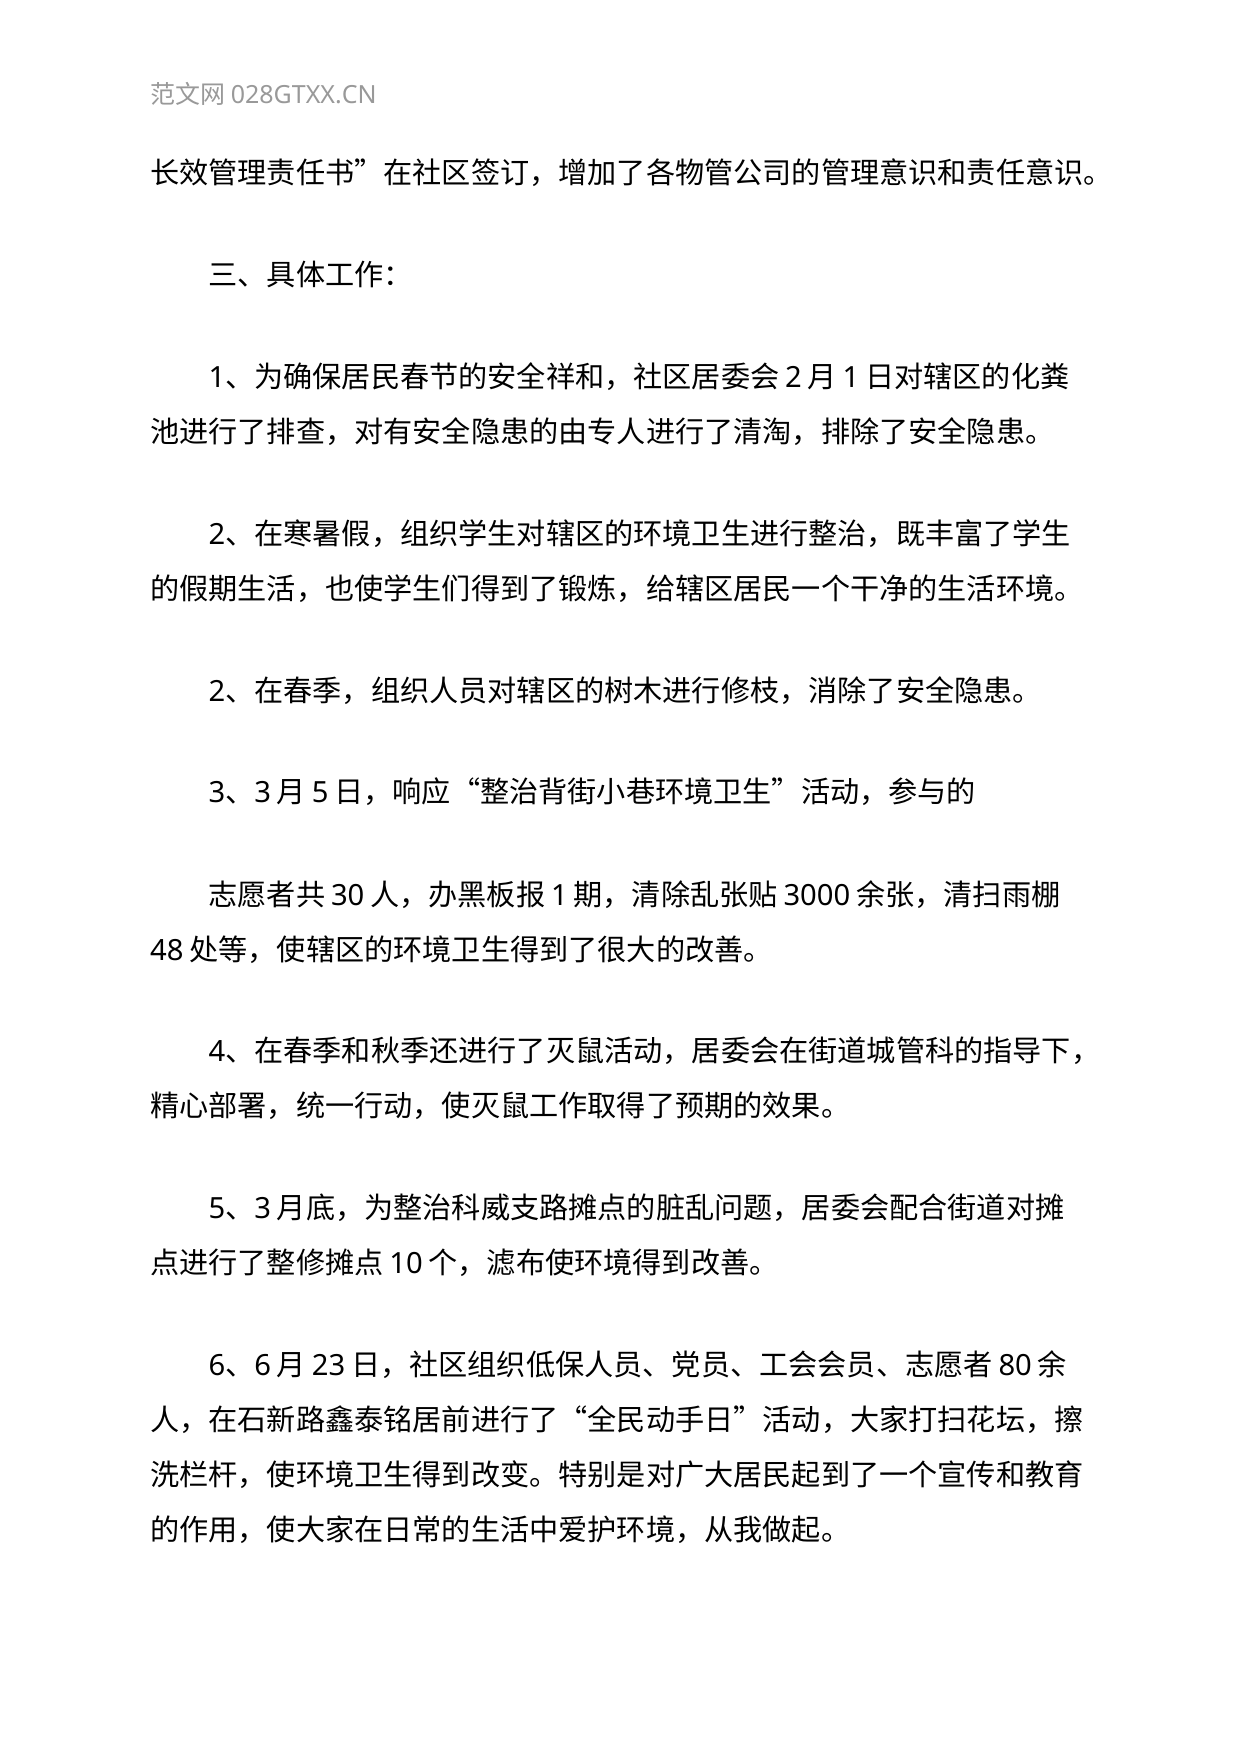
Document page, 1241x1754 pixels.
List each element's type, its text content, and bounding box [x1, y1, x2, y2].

text 5、3月底，为整治科威支路摊点的脏乱问题，居委会配合街道对摊点进行了整修摊点10个，滤布使环境得到改善。 [150, 1185, 1090, 1282]
text 志愿者共30人，办黑板报1期，清除乱张贴3000余张，清扫雨棚48处等，使辖区的环境卫生得到了很大的改善。 [150, 871, 1090, 968]
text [150, 150, 1090, 192]
text 三、具体工作： [150, 252, 1090, 294]
text 2、在寒暑假，组织学生对辖区的环境卫生进行整治，既丰富了学生的假期生活，也使学生们得到了锻炼，给辖区居民一个干净的生活环境。 [150, 510, 1090, 608]
text 1、为确保居民春节的安全祥和，社区居委会2月1日对辖区的化粪池进行了排查，对有安全隐患的由专人进行了清淘，排除了安全隐患。 [150, 353, 1090, 451]
text 2、在春季，组织人员对辖区的树木进行修枝，消除了安全隐患。 [150, 667, 1090, 709]
text 4、在春季和秋季还进行了灭鼠活动，居委会在街道城管科的指导下，精心部署，统一行动，使灭鼠工作取得了预期的效果。 [150, 1028, 1090, 1125]
text 6、6月23日，社区组织低保人员、党员、工会会员、志愿者80余人，在石新路鑫泰铭居前进行了“全民动手日”活动，大家打扫花坛，擦洗栏杆，使环境卫生得到改变。特别是对广大居民起到了一个宣传和教育的作用，使大家在日常的生活中爱护环境，从我做起。 [150, 1342, 1090, 1549]
text 3、3月5日，响应“整治背街小巷环境卫生”活动，参与的 [150, 769, 1090, 811]
